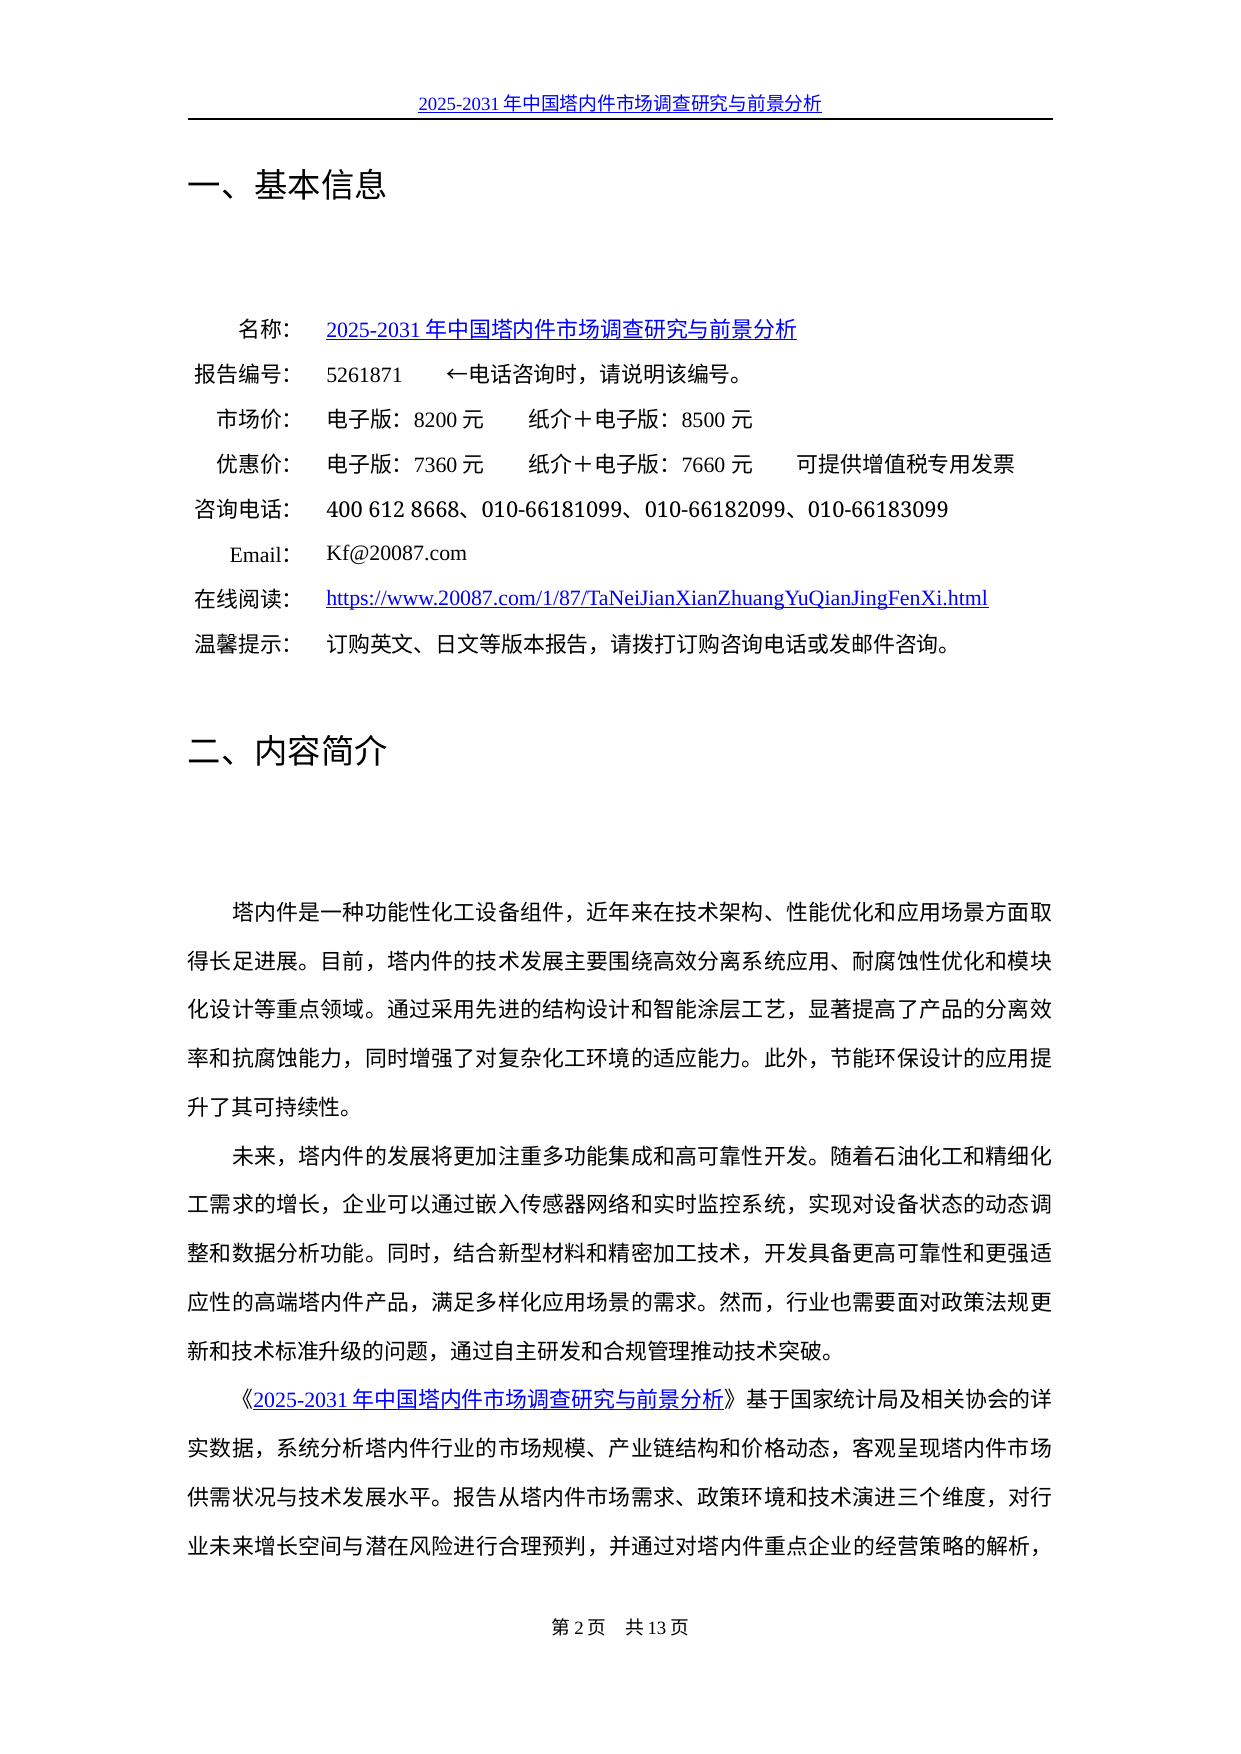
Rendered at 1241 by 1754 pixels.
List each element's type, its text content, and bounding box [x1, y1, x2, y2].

table_cell 400 612 8668、010-66181099、010-66182099、010-66183099 [315, 492, 1073, 537]
table_cell 优惠价： [167, 447, 315, 492]
table_cell Email： [167, 537, 315, 582]
table_cell Kf@20087.com [315, 537, 1073, 582]
title 一、基本信息 [187, 150, 1053, 215]
table_cell [315, 582, 1073, 627]
table_cell 订购英文、日文等版本报告，请拨打订购咨询电话或发邮件咨询。 [315, 627, 1073, 672]
table_cell 5261871 ←电话咨询时，请说明该编号。 [315, 357, 1073, 402]
table_cell 电子版：8200 元 纸介＋电子版：8500 元 [315, 402, 1073, 447]
table_cell 咨询电话： [167, 492, 315, 537]
table_cell 市场价： [167, 402, 315, 447]
title 二、内容简介 [187, 717, 1053, 782]
table_header 名称： [167, 312, 315, 357]
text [187, 894, 1053, 1561]
table_cell 在线阅读： [167, 582, 315, 627]
table_cell 报告编号： [167, 357, 315, 402]
table_cell 温馨提示： [167, 627, 315, 672]
table_cell 电子版：7360 元 纸介＋电子版：7660 元 可提供增值税专用发票 [315, 447, 1073, 492]
table_header 2025-2031年中国塔内件市场调查研究与前景分析 [315, 312, 1073, 357]
